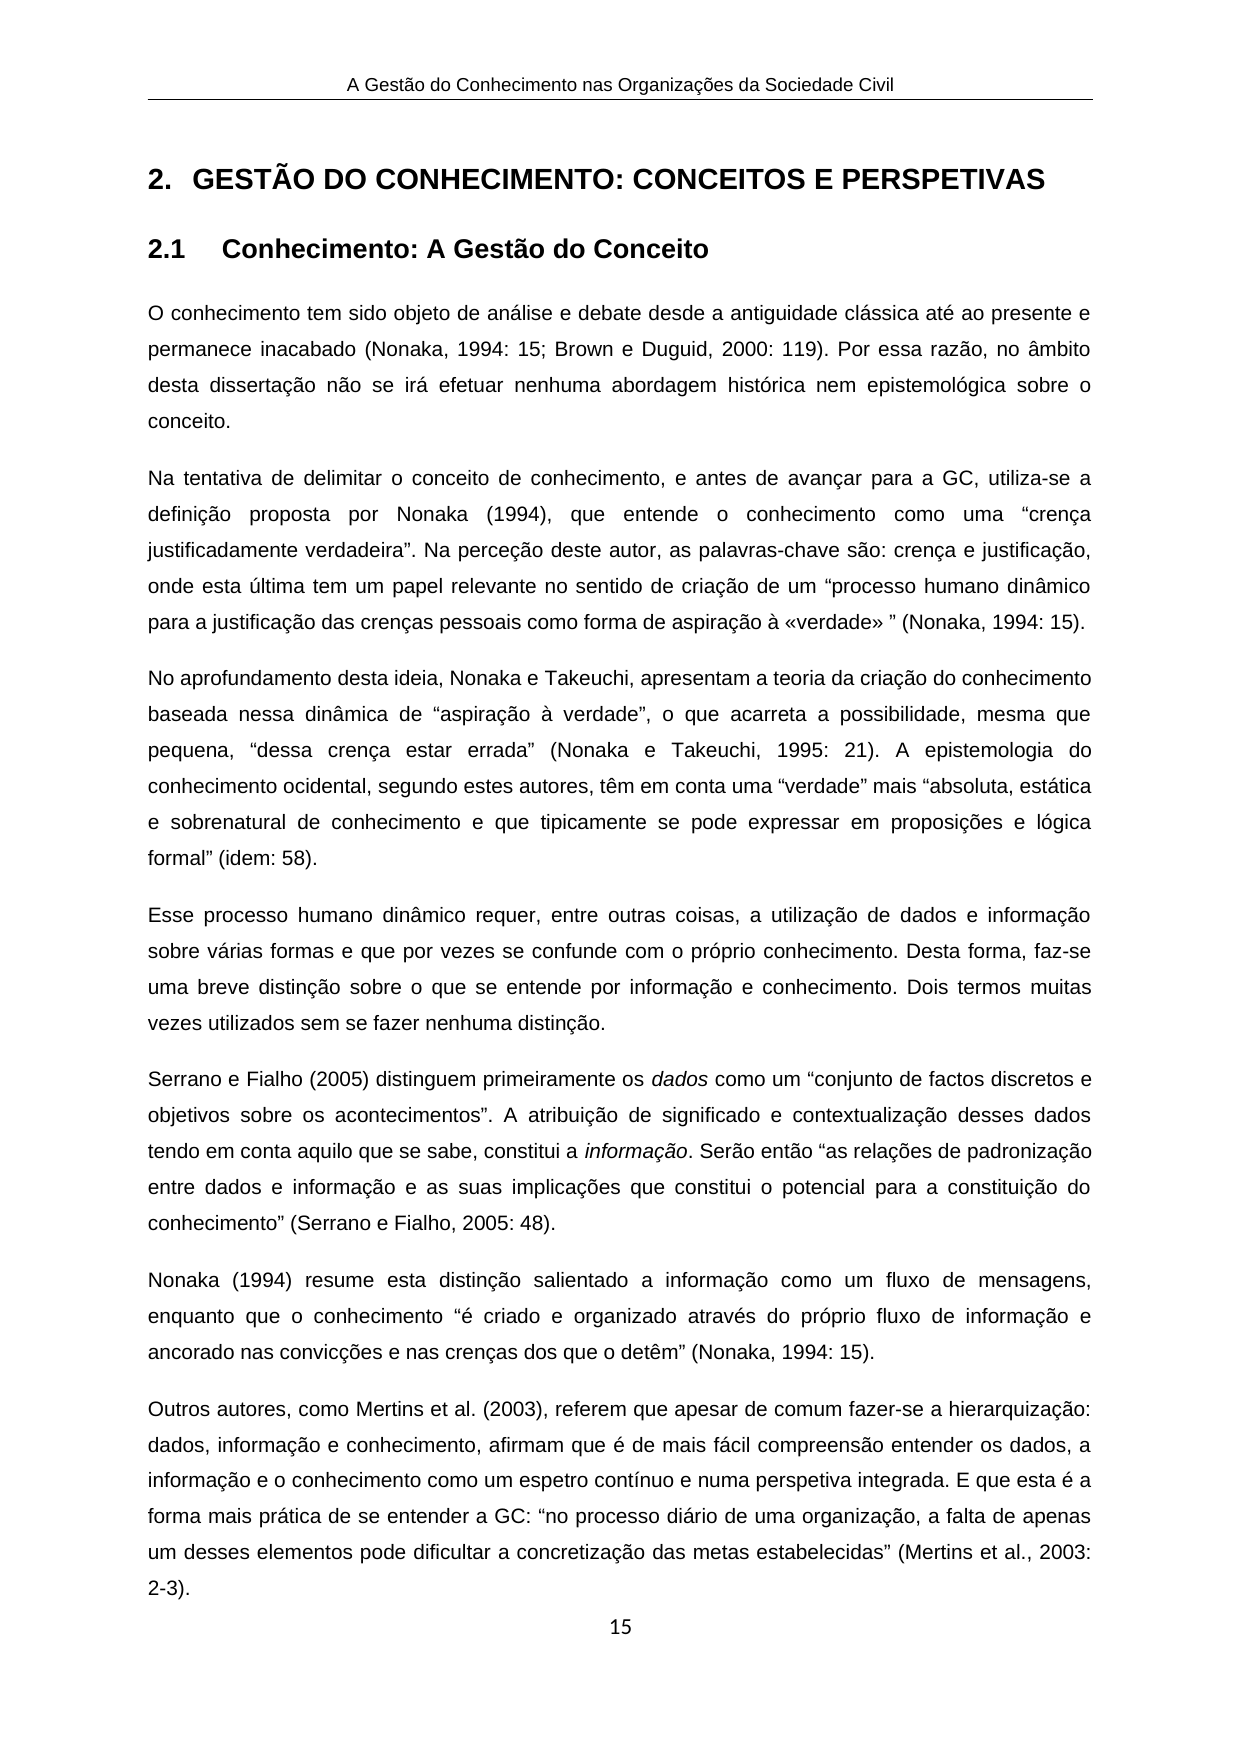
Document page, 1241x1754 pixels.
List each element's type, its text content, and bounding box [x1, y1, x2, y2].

text Nonaka (1994) resume esta distinção salientado a informação como um fluxo de mensagens, enquanto que o conhecimento “é criado e organizado através do próprio fluxo de informação e ancorado nas convicções e nas crenças dos que o detêm” (Nonaka, 1994: 15). [148, 1268, 1093, 1364]
text O conhecimento tem sido objeto de análise e debate desde a antiguidade clássica até ao presente e permanece inacabado (Nonaka, 1994: 15; Brown e Duguid, 2000: 119). Por essa razão, no âmbito desta dissertação não se irá efetuar nenhuma abordagem histórica nem epistemológica sobre o conceito. [148, 301, 1093, 433]
subtitle GESTÃO DO CONHECIMENTO: CONCEITOS E PERSPETIVAS [148, 162, 1093, 196]
subtitle Conhecimento: A Gestão do Conceito [148, 233, 1093, 265]
text Na tentativa de delimitar o conceito de conhecimento, e antes de avançar para a GC, utiliza-se a definição proposta por Nonaka (1994), que entende o conhecimento como uma “crença justificadamente verdadeira”. Na perceção deste autor, as palavras-chave são: crença e justificação, onde esta última tem um papel relevante no sentido de criação de um “processo humano dinâmico para a justificação das crenças pessoais como forma de aspiração à «verdade» ” (Nonaka, 1994: 15). [148, 466, 1093, 633]
text Outros autores, como Mertins et al. (2003), referem que apesar de comum fazer-se a hierarquização: dados, informação e conhecimento, afirmam que é de mais fácil compreensão entender os dados, a informação e o conhecimento como um espetro contínuo e numa perspetiva integrada. E que esta é a forma mais prática de se entender a GC: “no processo diário de uma organização, a falta de apenas um desses elementos pode dificultar a concretização das metas estabelecidas” (Mertins et al., 2003: 2-3). [148, 1396, 1093, 1600]
text Esse processo humano dinâmico requer, entre outras coisas, a utilização de dados e informação sobre várias formas e que por vezes se confunde com o próprio conhecimento. Desta forma, faz-se uma breve distinção sobre o que se entende por informação e conhecimento. Dois termos muitas vezes utilizados sem se fazer nenhuma distinção. [148, 903, 1093, 1034]
text No aprofundamento desta ideia, Nonaka e Takeuchi, apresentam a teoria da criação do conhecimento baseada nessa dinâmica de “aspiração à verdade”, o que acarreta a possibilidade, mesma que pequena, “dessa crença estar errada” (Nonaka e Takeuchi, 1995: 21). A epistemologia do conhecimento ocidental, segundo estes autores, têm em conta uma “verdade” mais “absoluta, estática e sobrenatural de conhecimento e que tipicamente se pode expressar em proposições e lógica formal” (idem: 58). [148, 666, 1093, 870]
text Serrano e Fialho (2005) distinguem primeiramente os dados como um “conjunto de factos discretos e objetivos sobre os acontecimentos”. A atribuição de significado e contextualização desses dados tendo em conta aquilo que se sabe, constitui a informação. Serão então “as relações de padronização entre dados e informação e as suas implicações que constitui o potencial para a constituição do conhecimento” (Serrano e Fialho, 2005: 48). [148, 1067, 1093, 1235]
